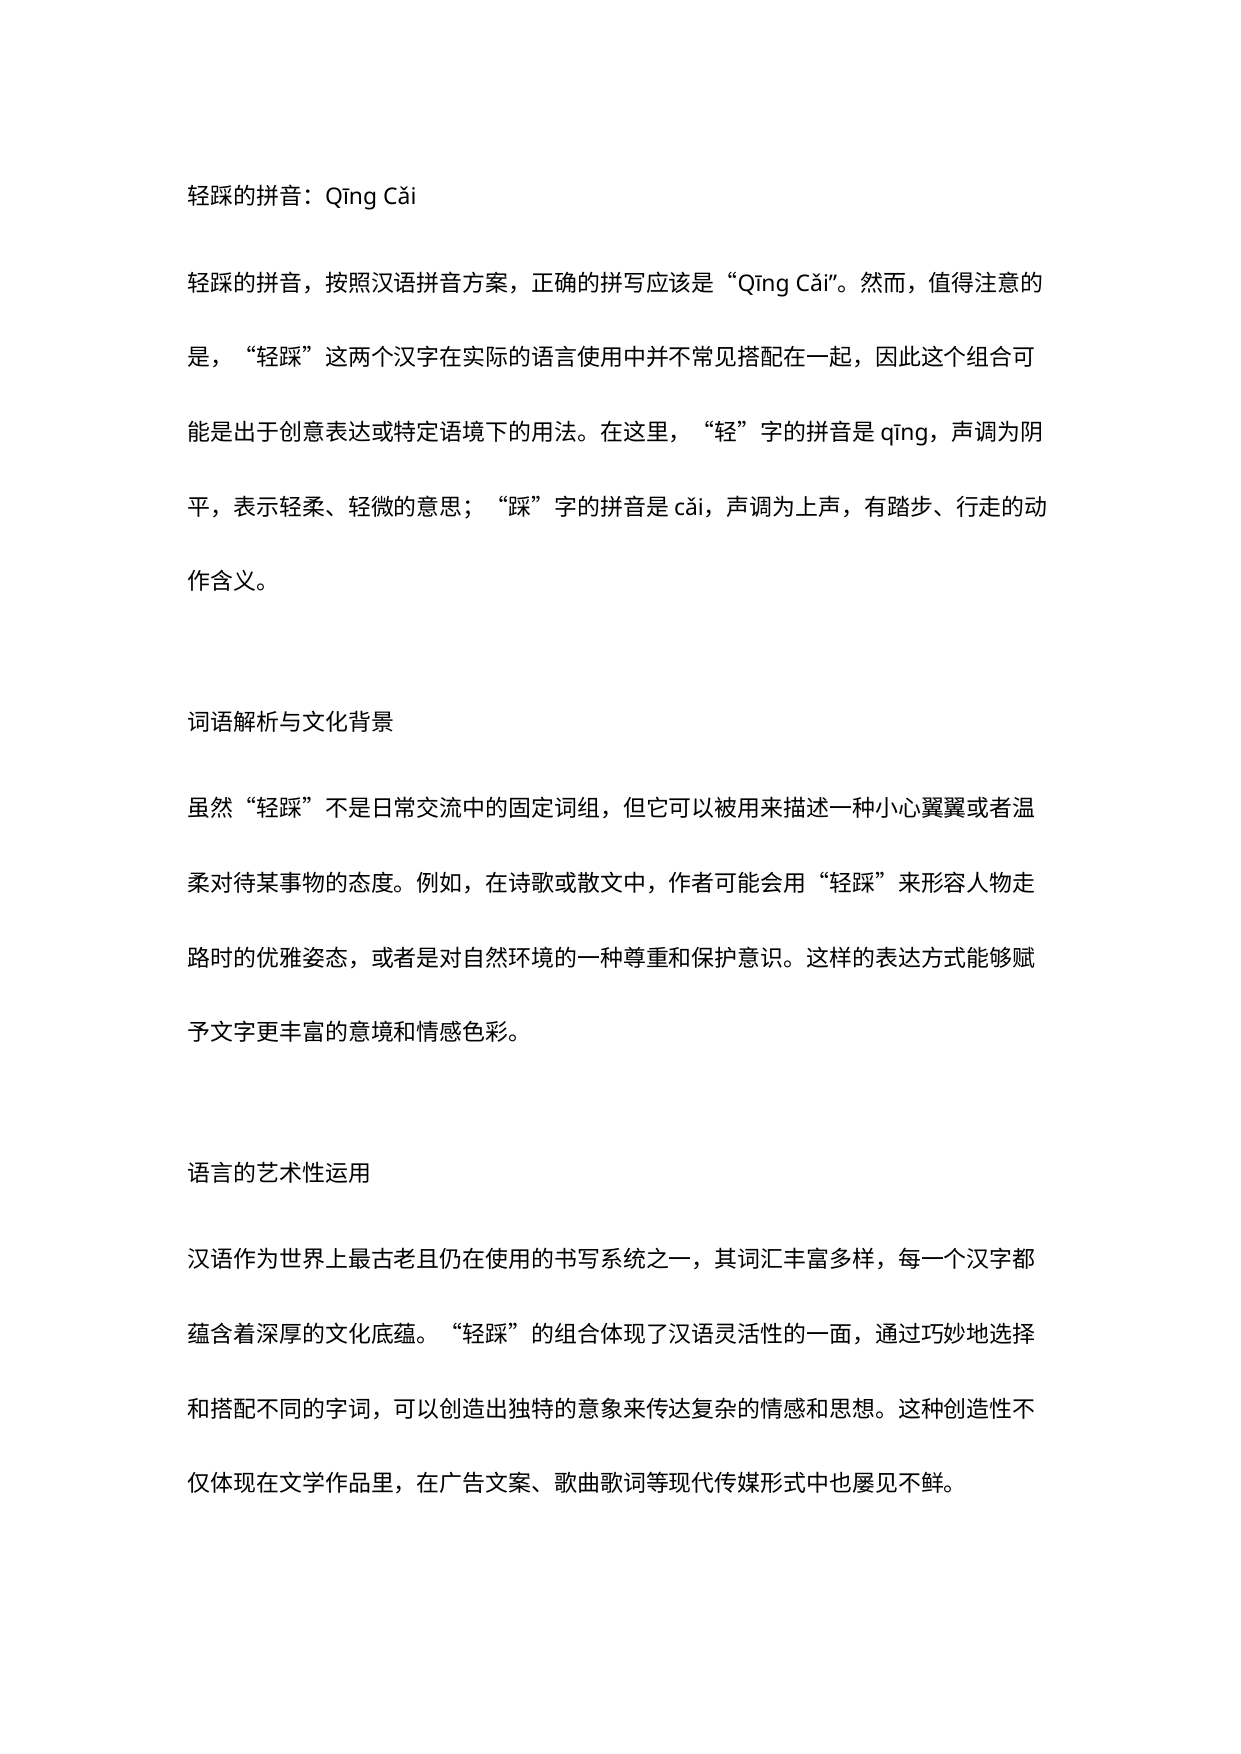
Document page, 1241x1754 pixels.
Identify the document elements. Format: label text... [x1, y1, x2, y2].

text 轻踩的拼音，按照汉语拼音方案，正确的拼写应该是“Qīng Cǎi”。然而，值得注意的是，“轻踩”这两个汉字在实际的语言使用中并不常见搭配在一起，因此这个组合可能是出于创意表达或特定语境下的用法。在这里，“轻”字的拼音是 qīng，声调为阴平，表示轻柔、轻微的意思；“踩”字的拼音是 cǎi，声调为上声，有踏步、行走的动作含义。 [187, 249, 1053, 612]
text 词语解析与文化背景 [187, 688, 1053, 753]
text 轻踩的拼音：Qīng Cǎi [187, 162, 1053, 227]
text 汉语作为世界上最古老且仍在使用的书写系统之一，其词汇丰富多样，每一个汉字都蕴含着深厚的文化底蕴。“轻踩”的组合体现了汉语灵活性的一面，通过巧妙地选择和搭配不同的字词，可以创造出独特的意象来传达复杂的情感和思想。这种创造性不仅体现在文学作品里，在广告文案、歌曲歌词等现代传媒形式中也屡见不鲜。 [187, 1225, 1053, 1514]
text 虽然“轻踩”不是日常交流中的固定词组，但它可以被用来描述一种小心翼翼或者温柔对待某事物的态度。例如，在诗歌或散文中，作者可能会用“轻踩”来形容人物走路时的优雅姿态，或者是对自然环境的一种尊重和保护意识。这样的表达方式能够赋予文字更丰富的意境和情感色彩。 [187, 774, 1053, 1063]
text 语言的艺术性运用 [187, 1139, 1053, 1204]
